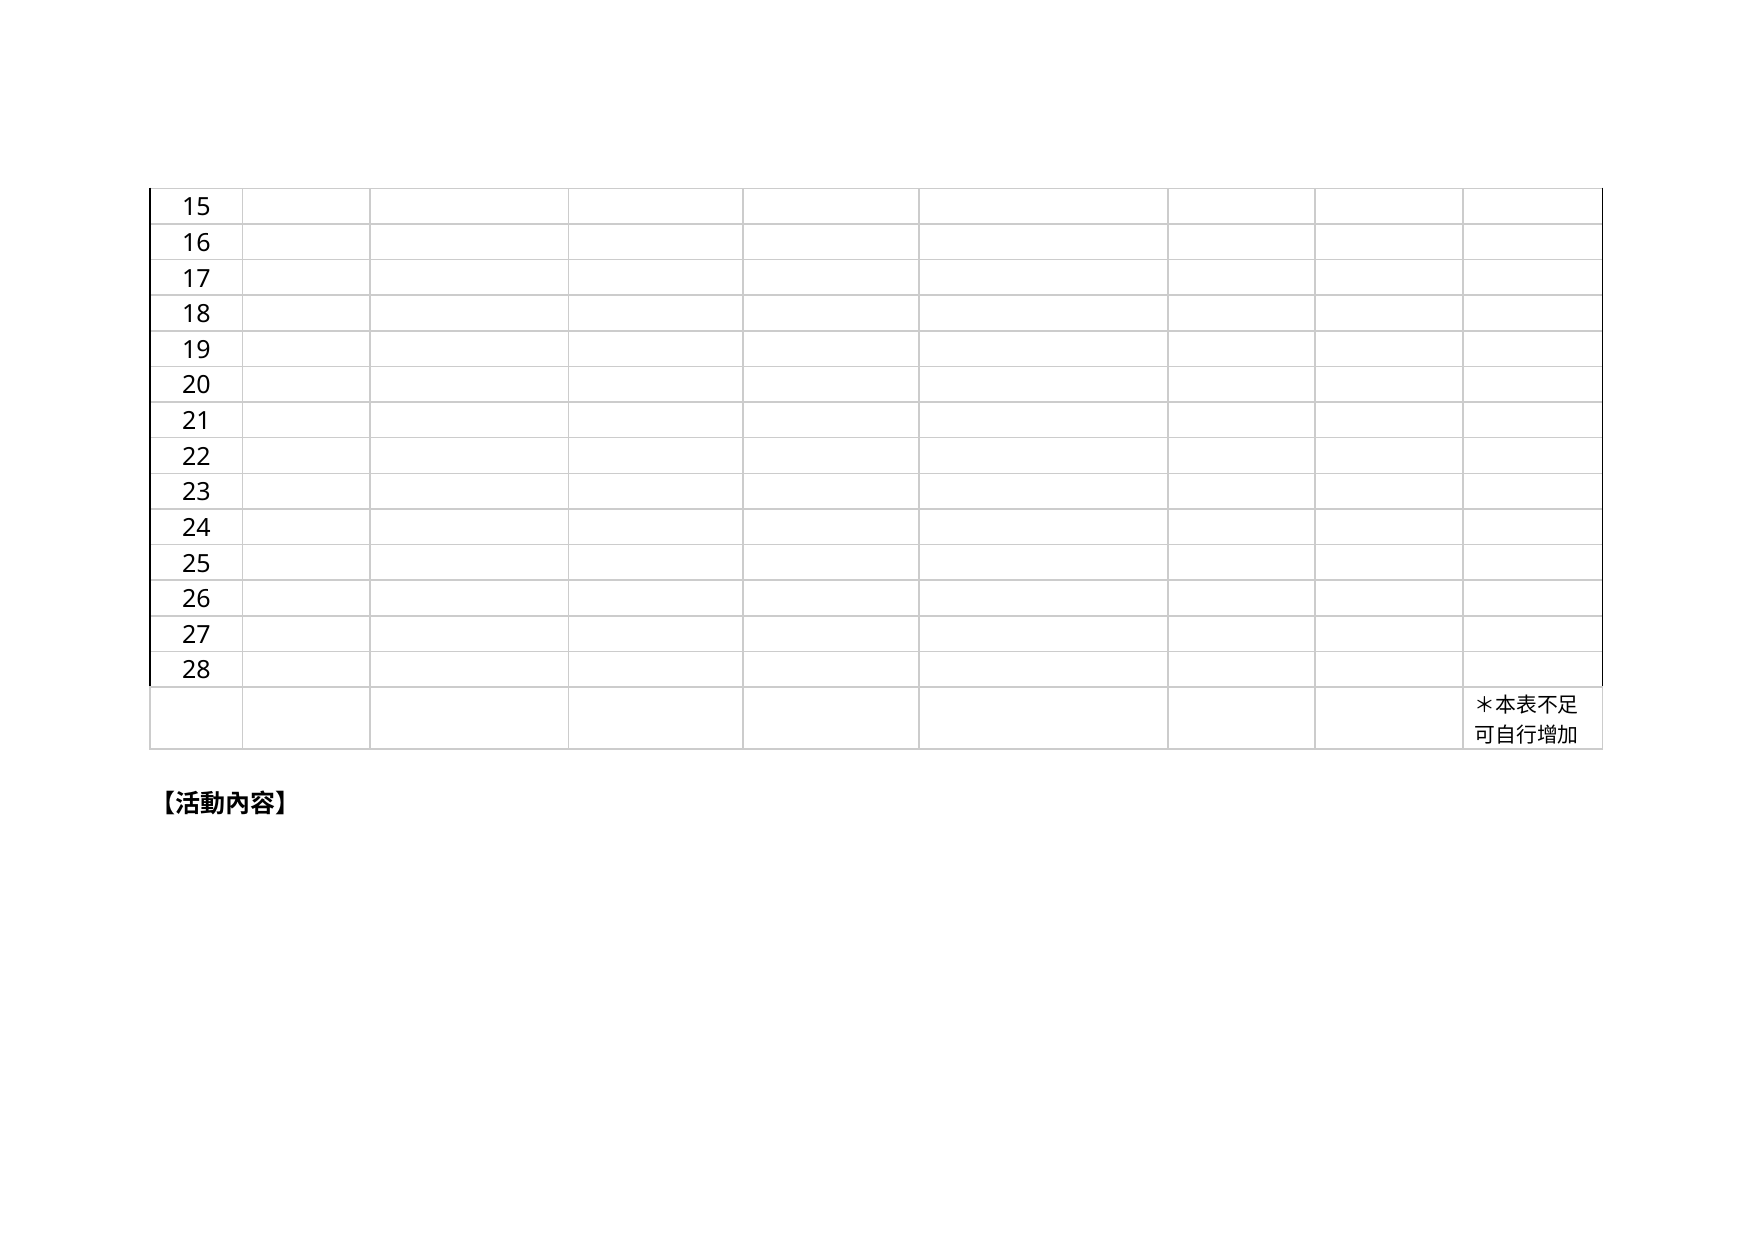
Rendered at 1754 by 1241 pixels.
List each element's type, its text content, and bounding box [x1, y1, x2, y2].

table_cell [1464, 332, 1602, 366]
table_cell [371, 545, 568, 579]
table_cell [744, 296, 918, 330]
table_cell [569, 260, 742, 294]
table_cell 25 [151, 545, 242, 579]
table_cell [1464, 189, 1602, 223]
table_cell [744, 581, 918, 615]
table_cell 20 [151, 367, 242, 401]
table_cell [243, 403, 369, 437]
table_cell [1316, 332, 1462, 366]
text 【活動內容】 [150, 784, 1604, 820]
table_cell [1169, 545, 1314, 579]
table_cell [569, 403, 742, 437]
table_cell [1316, 617, 1462, 651]
table_cell [744, 403, 918, 437]
table_cell [744, 189, 918, 223]
table_cell [371, 367, 568, 401]
table_cell 15 [151, 189, 242, 223]
table_cell [1316, 652, 1462, 686]
table_cell [371, 581, 568, 615]
table_cell [920, 510, 1167, 544]
table_cell [920, 617, 1167, 651]
table_cell [1169, 510, 1314, 544]
table_cell [243, 225, 369, 259]
table_cell [744, 652, 918, 686]
table_cell ＊本表不足可自行增加 [1464, 688, 1602, 748]
table_cell [920, 403, 1167, 437]
table_cell [569, 296, 742, 330]
table_cell [920, 260, 1167, 294]
table_cell [1169, 189, 1314, 223]
table_cell [1169, 367, 1314, 401]
table_cell [744, 474, 918, 508]
table_cell 17 [151, 260, 242, 294]
table_cell [1316, 438, 1462, 472]
table_cell [1464, 652, 1602, 686]
table_cell [1169, 225, 1314, 259]
table_cell [371, 225, 568, 259]
table_cell [569, 545, 742, 579]
table_cell [1316, 403, 1462, 437]
table_cell [243, 581, 369, 615]
table_cell [1169, 474, 1314, 508]
table_cell [1169, 332, 1314, 366]
table_cell [243, 617, 369, 651]
table_cell [1316, 688, 1462, 748]
table_cell [151, 688, 242, 748]
table_cell [920, 332, 1167, 366]
table_cell [569, 189, 742, 223]
table_cell [1464, 438, 1602, 472]
table_cell [1316, 510, 1462, 544]
table_cell [371, 438, 568, 472]
table_cell [1464, 403, 1602, 437]
table_cell [744, 225, 918, 259]
table_cell 19 [151, 332, 242, 366]
table_cell [371, 332, 568, 366]
table_cell [744, 438, 918, 472]
table_cell [1316, 581, 1462, 615]
table_cell [744, 617, 918, 651]
table_cell [1316, 225, 1462, 259]
table_cell [920, 688, 1167, 748]
table_cell 18 [151, 296, 242, 330]
table_cell [1316, 296, 1462, 330]
table_cell [1316, 474, 1462, 508]
table_cell [744, 545, 918, 579]
table_cell [569, 332, 742, 366]
table_cell [371, 189, 568, 223]
table_cell [744, 332, 918, 366]
table_cell [371, 474, 568, 508]
table_cell 27 [151, 617, 242, 651]
table_cell [920, 367, 1167, 401]
table_cell [1316, 545, 1462, 579]
table_cell [1169, 260, 1314, 294]
table_cell [1169, 438, 1314, 472]
table_cell [569, 474, 742, 508]
table_cell 23 [151, 474, 242, 508]
table_cell [1169, 688, 1314, 748]
table_cell [371, 510, 568, 544]
table_cell [371, 688, 568, 748]
table_cell [1316, 367, 1462, 401]
table_cell [1464, 474, 1602, 508]
table_cell [569, 367, 742, 401]
table_cell [1169, 296, 1314, 330]
table_cell [371, 296, 568, 330]
table_cell 28 [151, 652, 242, 686]
table_cell [1464, 545, 1602, 579]
table_cell [1169, 581, 1314, 615]
table_cell [243, 332, 369, 366]
table_cell 22 [151, 438, 242, 472]
table_cell [1316, 260, 1462, 294]
table_cell [1464, 617, 1602, 651]
table_cell 26 [151, 581, 242, 615]
table_cell 24 [151, 510, 242, 544]
table_cell [1464, 510, 1602, 544]
table_cell [243, 688, 369, 748]
table_cell [371, 652, 568, 686]
table_cell [569, 225, 742, 259]
table_cell [243, 652, 369, 686]
table_cell [569, 688, 742, 748]
table_cell [569, 652, 742, 686]
table_cell [1464, 260, 1602, 294]
table_cell [1464, 367, 1602, 401]
table_cell [1464, 225, 1602, 259]
table_cell [1316, 189, 1462, 223]
table_cell [744, 688, 918, 748]
table_cell [243, 545, 369, 579]
table_cell [1169, 617, 1314, 651]
table_cell [920, 545, 1167, 579]
table_cell [371, 617, 568, 651]
table_cell [1169, 403, 1314, 437]
table_cell 21 [151, 403, 242, 437]
table_cell [920, 581, 1167, 615]
table_cell [920, 189, 1167, 223]
table_cell [569, 510, 742, 544]
table_cell [744, 260, 918, 294]
table_cell [243, 438, 369, 472]
table_cell [1169, 652, 1314, 686]
table_cell [243, 189, 369, 223]
table_cell [920, 438, 1167, 472]
table_cell 16 [151, 225, 242, 259]
table_cell [1464, 296, 1602, 330]
table_cell [243, 367, 369, 401]
table_cell [920, 474, 1167, 508]
table_cell [569, 617, 742, 651]
table_cell [744, 367, 918, 401]
table_cell [744, 510, 918, 544]
table_cell [243, 474, 369, 508]
table_cell [243, 260, 369, 294]
table_cell [569, 438, 742, 472]
table_cell [243, 296, 369, 330]
table_cell [1464, 581, 1602, 615]
table_cell [371, 260, 568, 294]
table_cell [569, 581, 742, 615]
table_cell [920, 296, 1167, 330]
table_cell [920, 652, 1167, 686]
table_cell [243, 510, 369, 544]
table_cell [371, 403, 568, 437]
table_cell [920, 225, 1167, 259]
